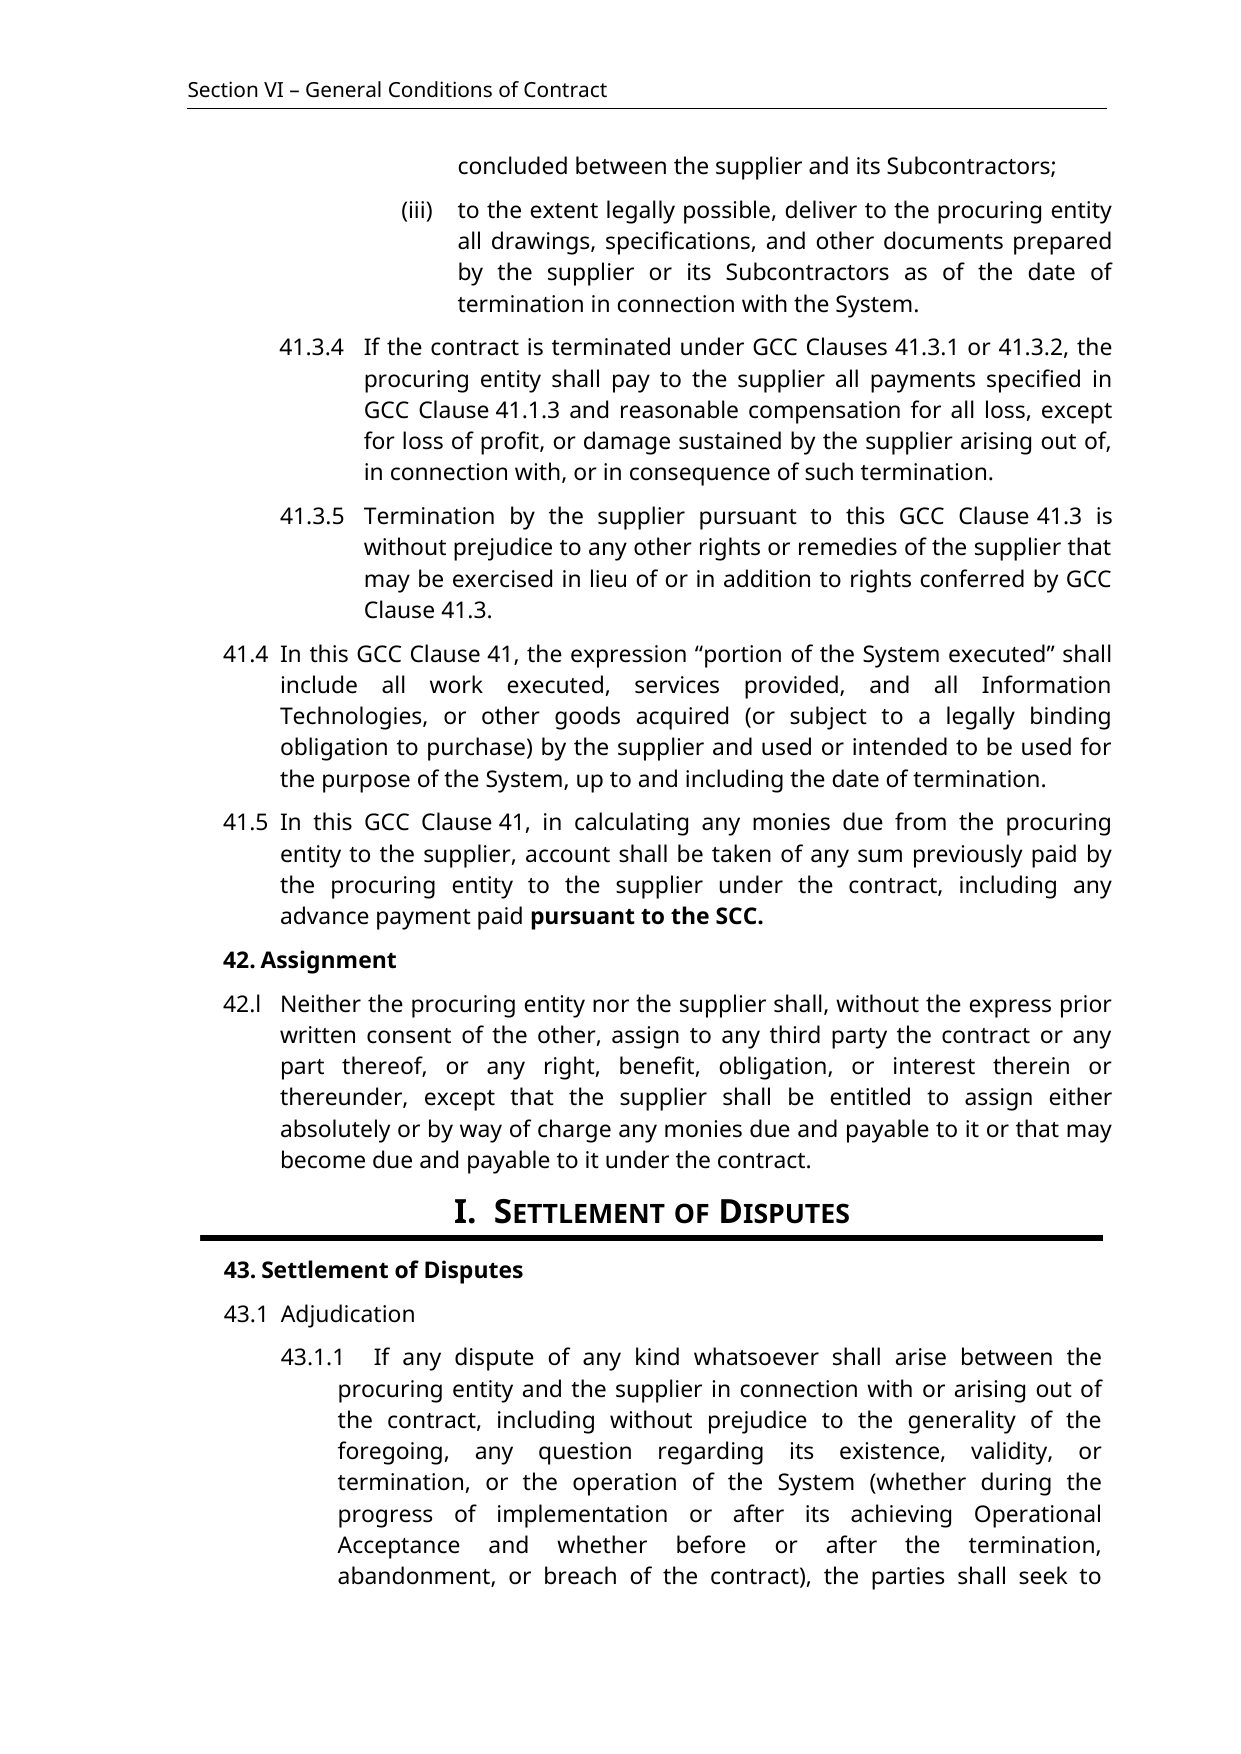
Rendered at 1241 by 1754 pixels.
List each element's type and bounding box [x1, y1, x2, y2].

table_cell [189, 150, 1140, 1591]
